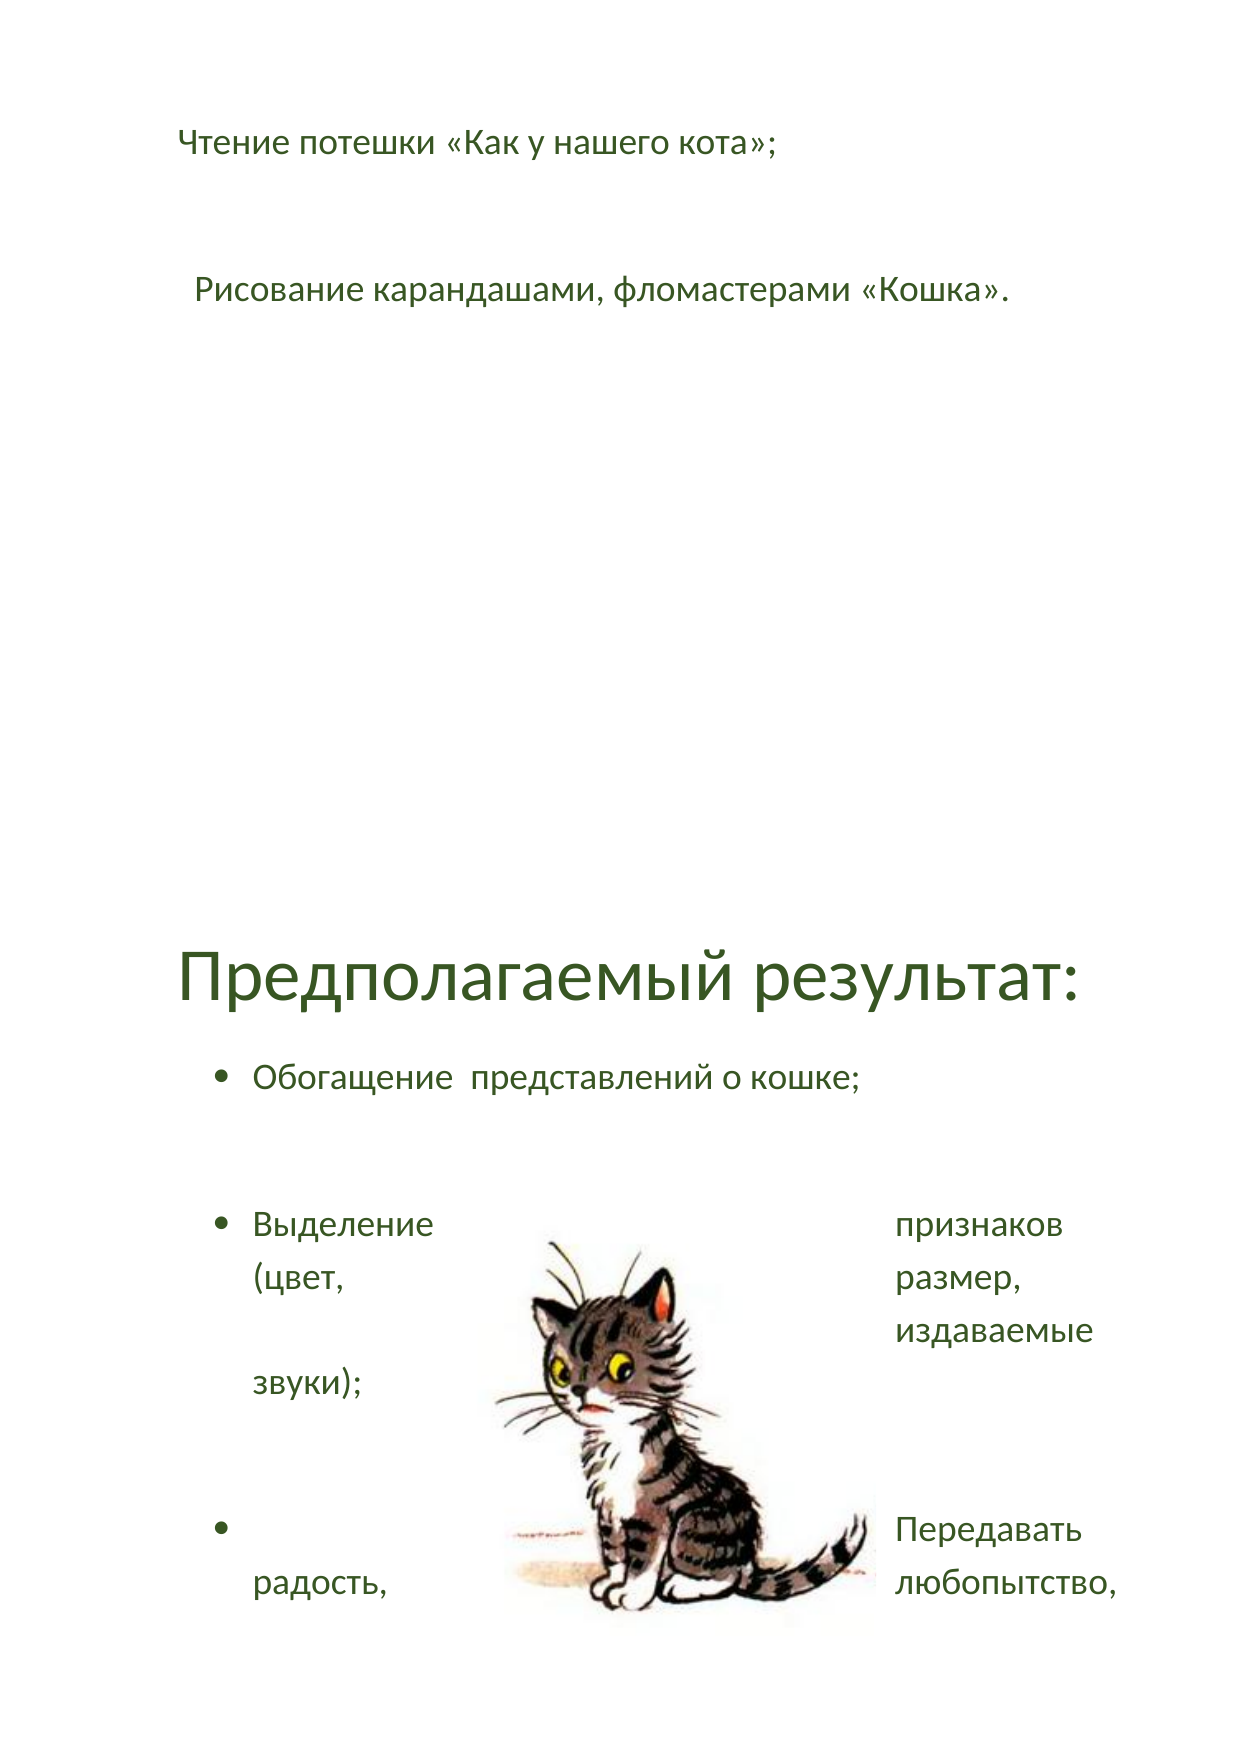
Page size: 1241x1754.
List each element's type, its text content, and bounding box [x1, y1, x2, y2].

list Выделение признаков (цвет, размер, издаваемые звуки); [215, 1200, 1152, 1404]
text Чтение потешки «Как у нашего кота»; [177, 118, 1152, 164]
text Предполагаемый результат: [177, 927, 1152, 1019]
text Рисование карандашами, фломастерами «Кошка». [177, 265, 1152, 311]
picture [452, 1218, 877, 1636]
list Обогащение представлений о кошке; [215, 1053, 1152, 1099]
